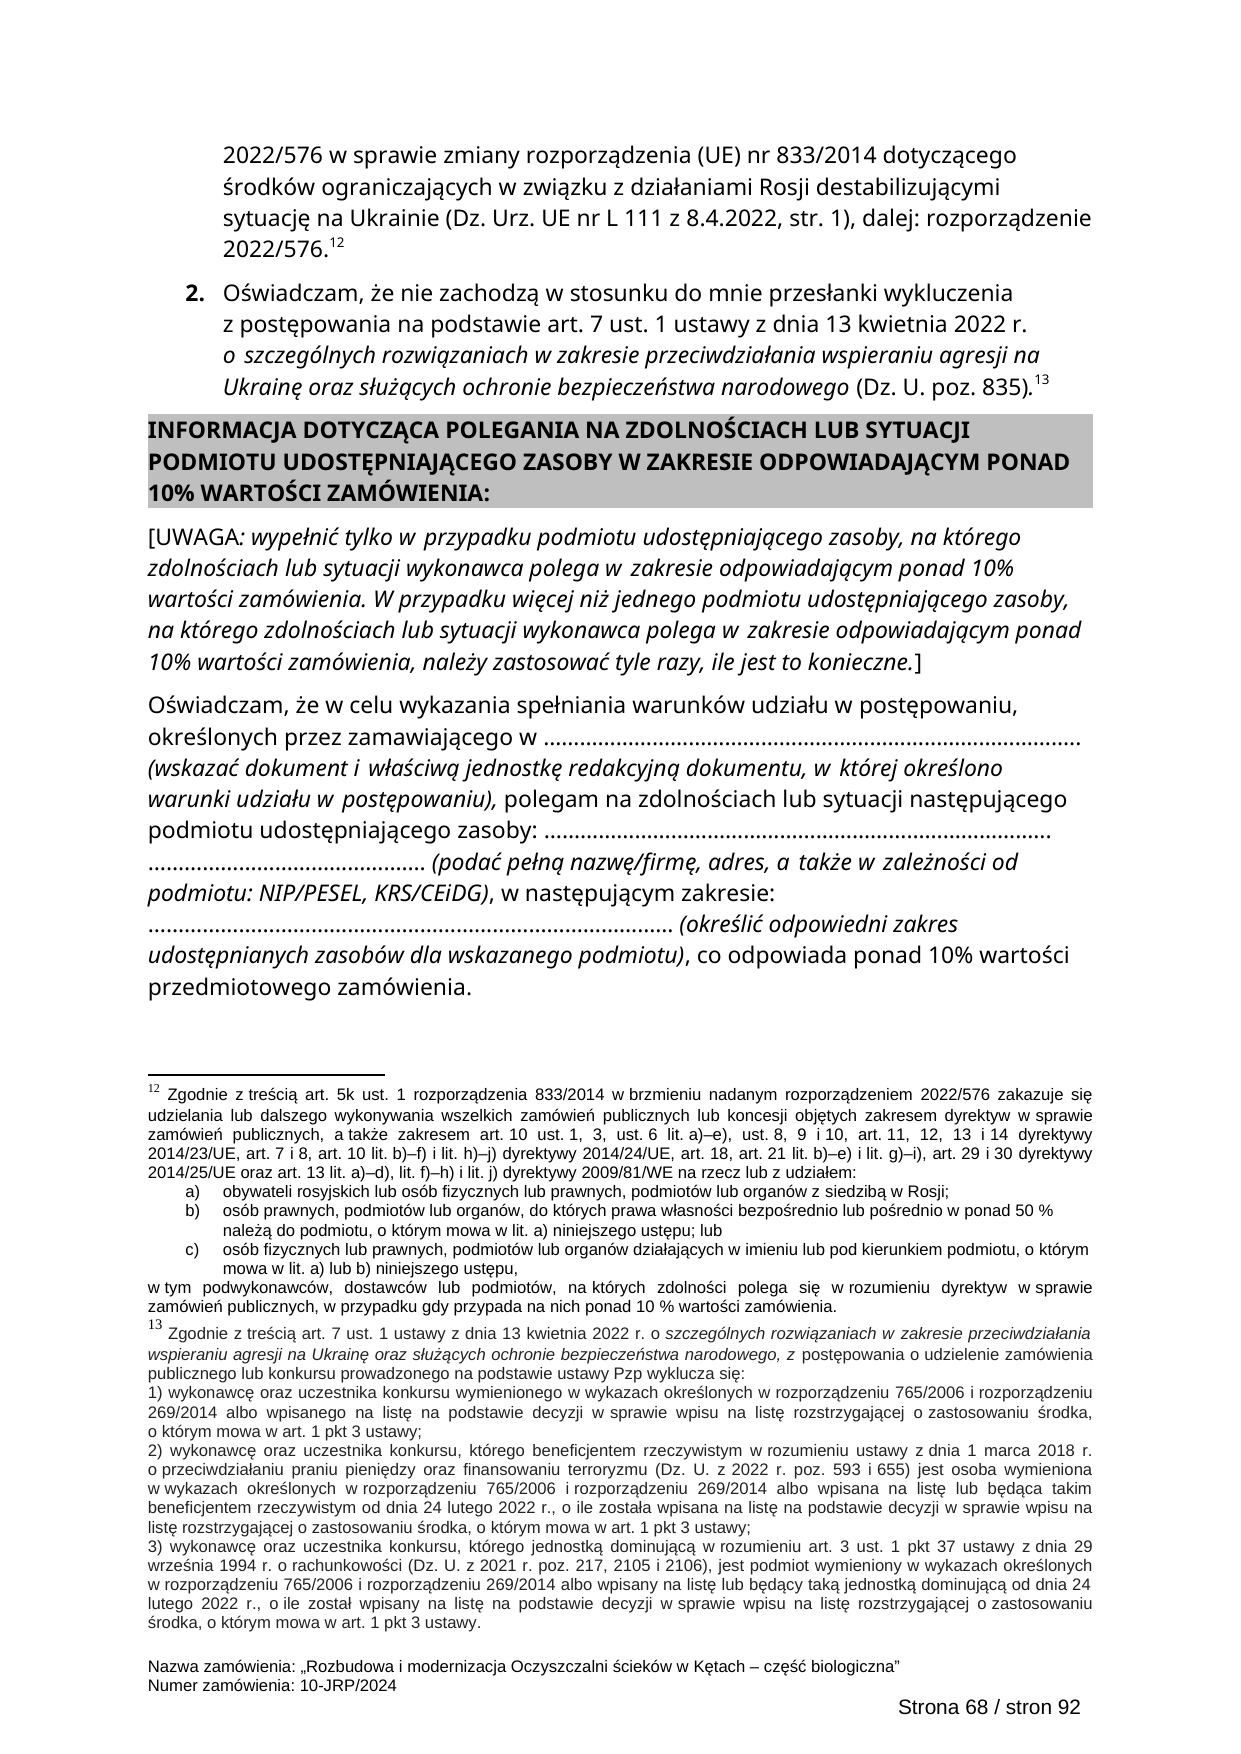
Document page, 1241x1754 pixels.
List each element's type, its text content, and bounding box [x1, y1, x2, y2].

text Oświadczam, że w celu wykazania spełniania warunków udziału w postępowaniu, określonych przez zamawiającego w ………………………………………………………...………………….. (wskazać dokument i właściwą jednostkę redakcyjną dokumentu, w której określono warunki udziału w postępowaniu), polegam na zdolnościach lub sytuacji następującego podmiotu udostępniającego zasoby: ………………………………………………………………………...…………………………………….… (podać pełną nazwę/firmę, adres, a także w zależności od podmiotu: NIP/PESEL, KRS/CEiDG), w następującym zakresie: …………………………………………………………………………… (określić odpowiedni zakres udostępnianych zasobów dla wskazanego podmiotu), co odpowiada ponad 10% wartości przedmiotowego zamówienia. [148, 689, 1093, 1002]
text [UWAGA: wypełnić tylko w przypadku podmiotu udostępniającego zasoby, na którego zdolnościach lub sytuacji wykonawca polega w zakresie odpowiadającym ponad 10% wartości zamówienia. W przypadku więcej niż jednego podmiotu udostępniającego zasoby, na którego zdolnościach lub sytuacji wykonawca polega w zakresie odpowiadającym ponad 10% wartości zamówienia, należy zastosować tyle razy, ile jest to konieczne.] [148, 521, 1093, 677]
text INFORMACJA DOTYCZĄCA POLEGANIA NA ZDOLNOŚCIACH LUB SYTUACJI PODMIOTU UDOSTĘPNIAJĄCEGO ZASOBY W ZAKRESIE ODPOWIADAJĄCYM PONAD 10% WARTOŚCI ZAMÓWIENIA: [148, 414, 1093, 508]
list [185, 139, 1093, 264]
list Oświadczam, że nie zachodzą w stosunku do mnie przesłanki wykluczenia z postępowania na podstawie art. 7 ust. 1 ustawy z dnia 13 kwietnia 2022 r. o szczególnych rozwiązaniach w zakresie przeciwdziałania wspieraniu agresji na Ukrainę oraz służących ochronie bezpieczeństwa narodowego (Dz. U. poz. 835). [185, 277, 1093, 402]
